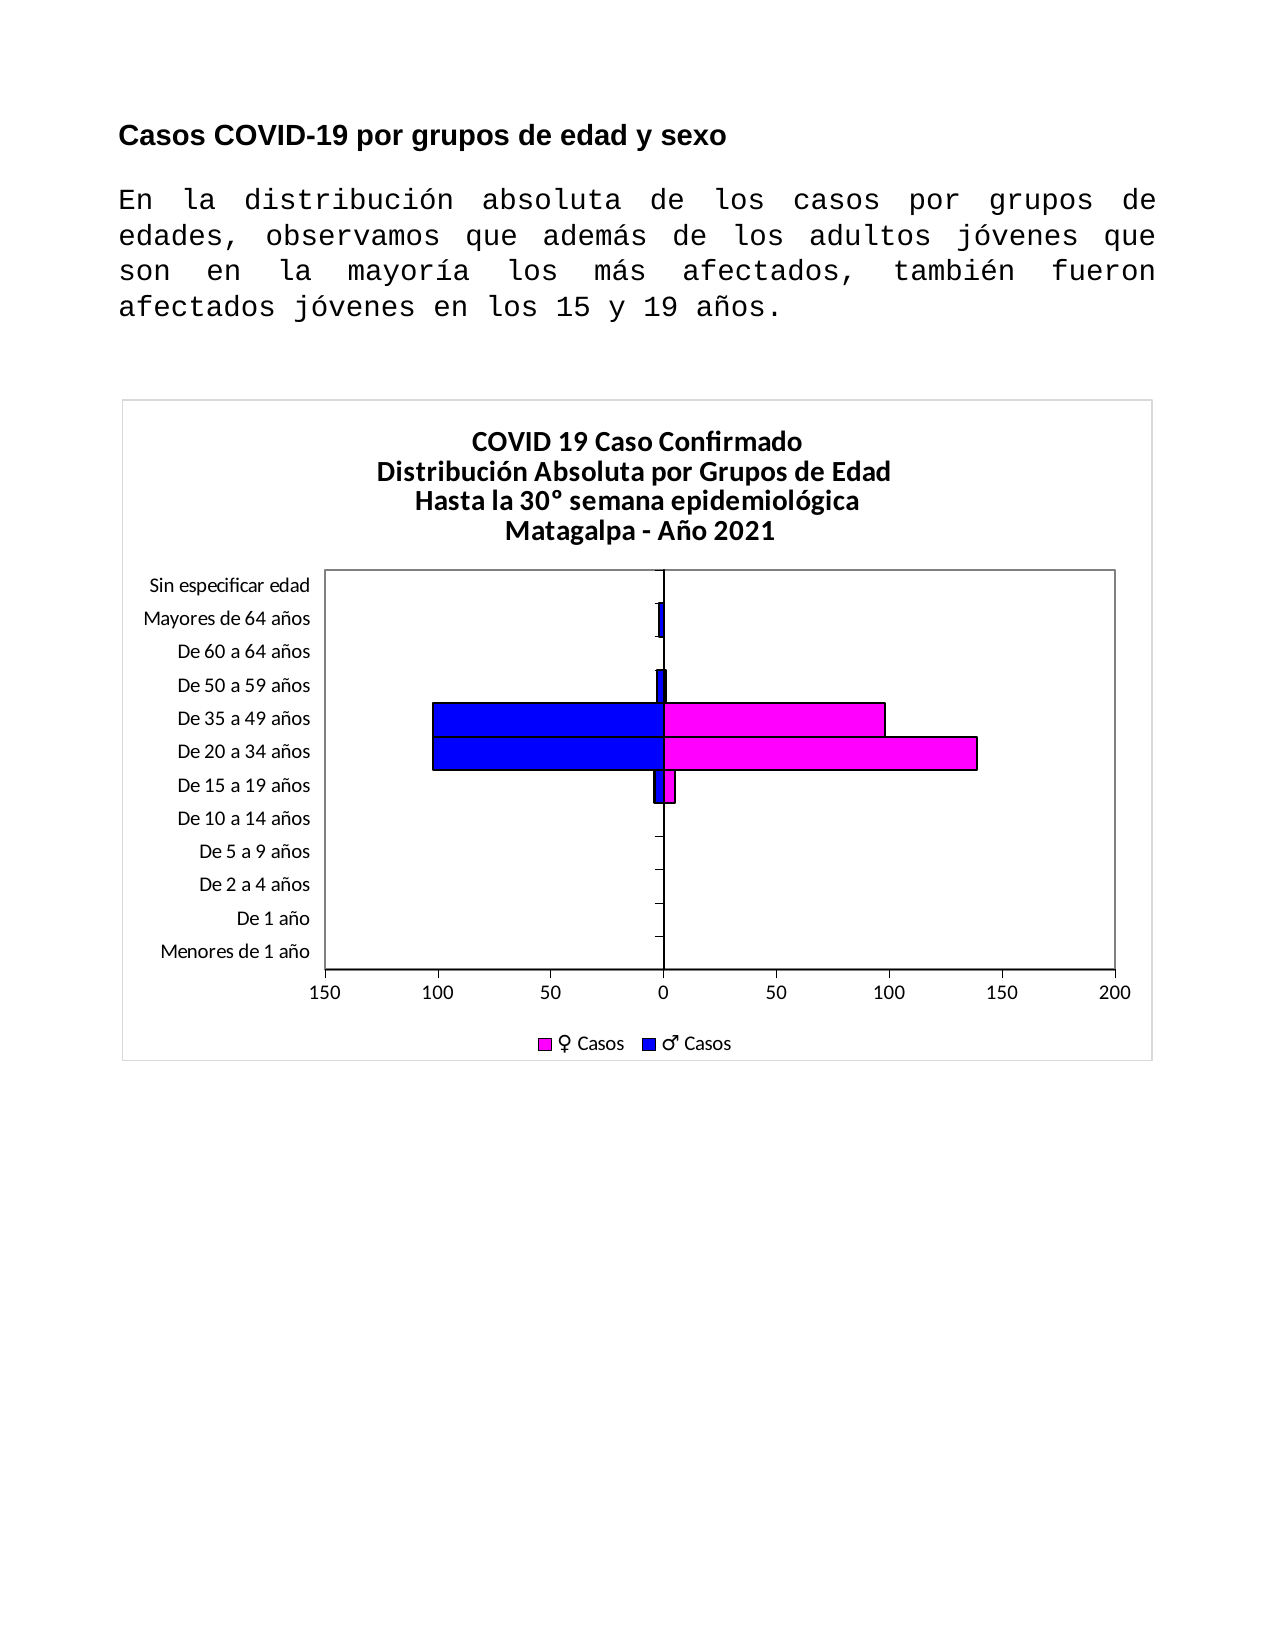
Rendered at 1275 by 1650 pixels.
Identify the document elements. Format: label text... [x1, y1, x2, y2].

text En la distribución absoluta de los casos por grupos de edades, observamos que además de los adultos jóvenes que son en la mayoría los más afectados, también fueron afectados jóvenes en los 15 y 19 años. [118, 185, 1157, 325]
text Casos COVID-19 por grupos de edad y sexo [118, 118, 1157, 152]
